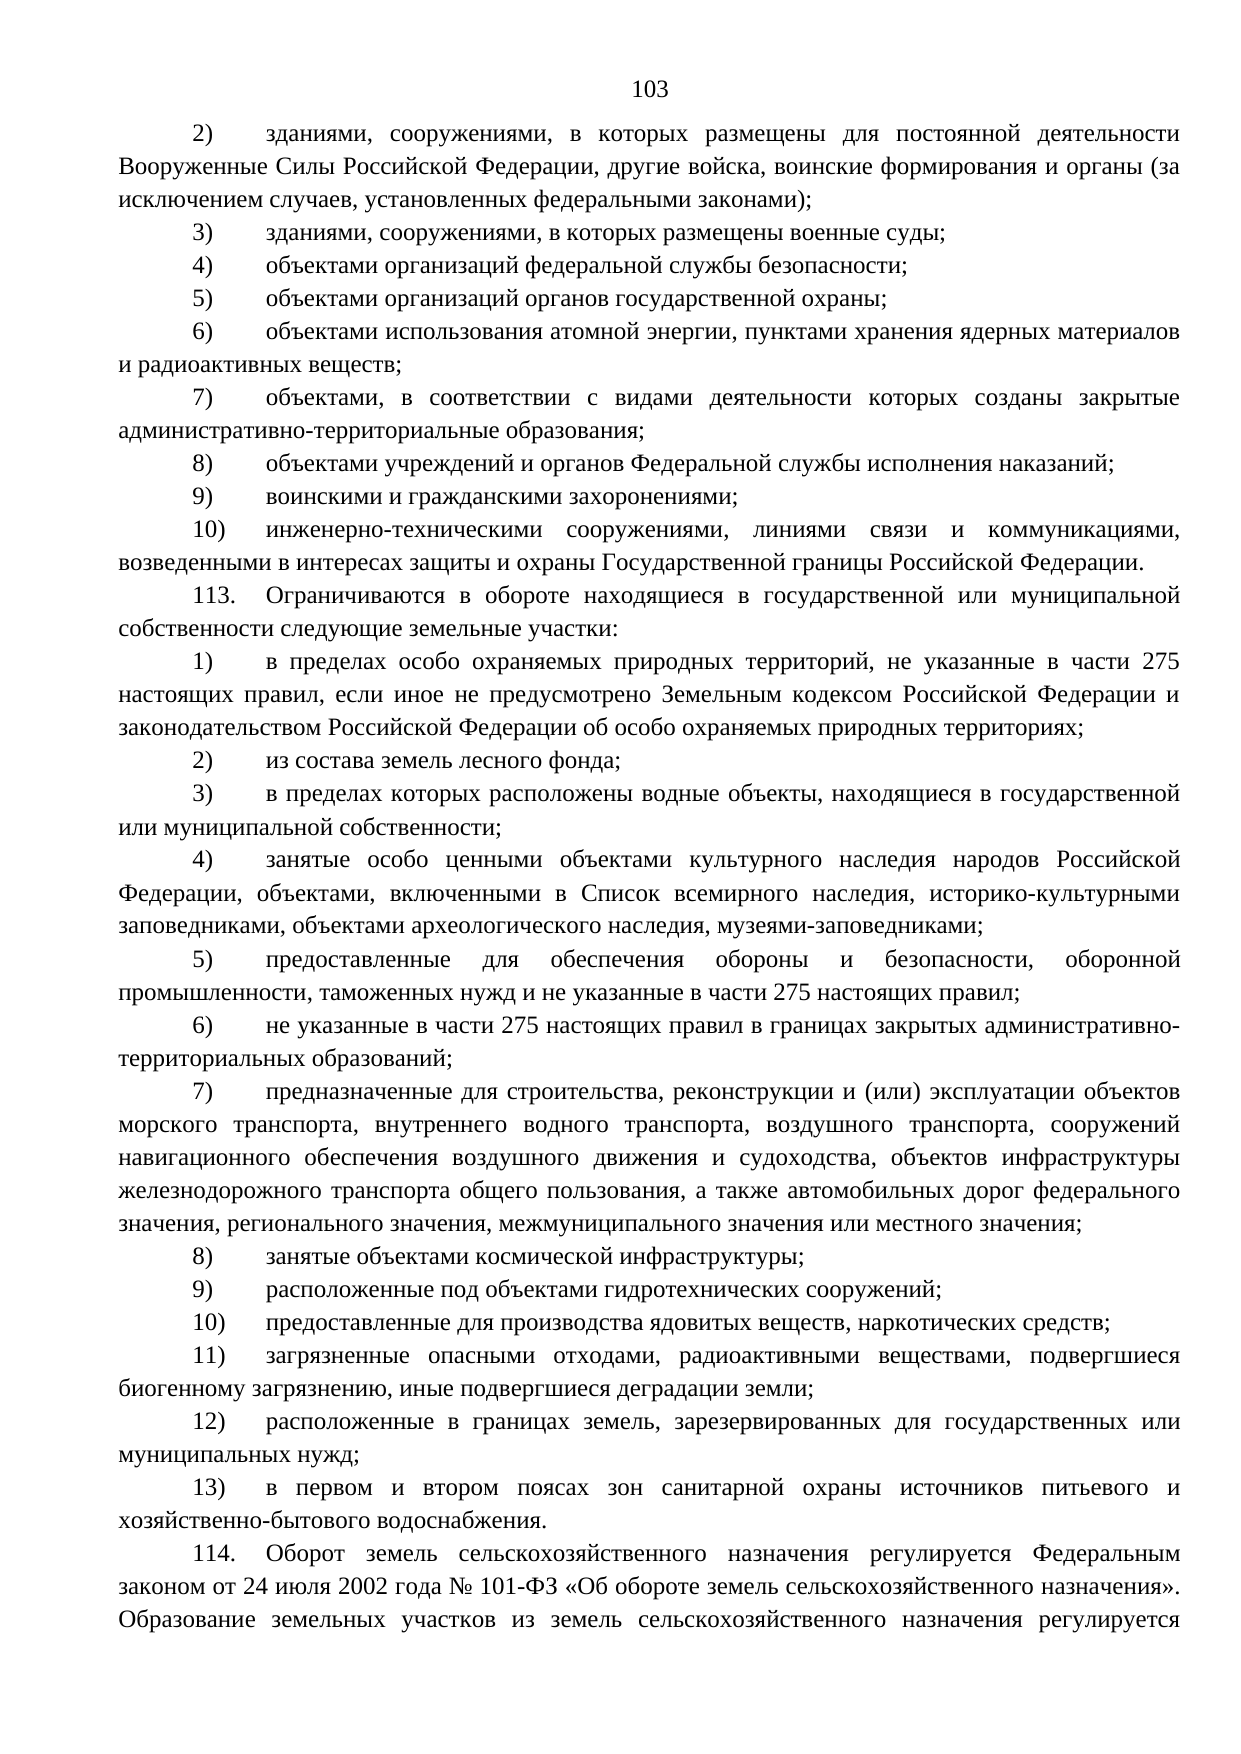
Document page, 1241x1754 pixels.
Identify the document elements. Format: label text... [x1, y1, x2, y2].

list из состава земель лесного фонда; [118, 746, 1181, 774]
list объектами организаций федеральной службы безопасности; [118, 250, 1181, 279]
list объектами использования атомной энергии, пунктами хранения ядерных материалов и радиоактивных веществ; [118, 316, 1181, 378]
list зданиями, сооружениями, в которых размещены военные суды; [118, 217, 1181, 246]
list Ограничиваются в обороте находящиеся в государственной или муниципальной собственности следующие земельные участки: [118, 580, 1181, 642]
list зданиями, сооружениями, в которых размещены для постоянной деятельности Вооруженные Силы Российской Федерации, другие войска, воинские формирования и органы (за исключением случаев, установленных федеральными законами); [118, 118, 1181, 213]
list объектами учреждений и органов Федеральной службы исполнения наказаний; [118, 448, 1181, 477]
list в пределах особо охраняемых природных территорий, не указанные в части 275 настоящих правил, если иное не предусмотрено Земельным кодексом Российской Федерации и законодательством Российской Федерации об особо охраняемых природных территориях; [118, 646, 1181, 741]
list воинскими и гражданскими захоронениями; [118, 481, 1181, 510]
list предоставленные для обеспечения обороны и безопасности, оборонной промышленности, таможенных нужд и не указанные в части 275 настоящих правил; [118, 944, 1181, 1005]
list инженерно-техническими сооружениями, линиями связи и коммуникациями, возведенными в интересах защиты и охраны Государственной границы Российской Федерации. [118, 514, 1181, 576]
list загрязненные опасными отходами, радиоактивными веществами, подвергшиеся биогенному загрязнению, иные подвергшиеся деградации земли; [118, 1340, 1181, 1402]
list не указанные в части 275 настоящих правил в границах закрытых административно-территориальных образований; [118, 1010, 1181, 1071]
list занятые особо ценными объектами культурного наследия народов Российской Федерации, объектами, включенными в Список всемирного наследия, историко-культурными заповедниками, объектами археологического наследия, музеями-заповедниками; [118, 844, 1181, 939]
list объектами, в соответствии с видами деятельности которых созданы закрытые административно-территориальные образования; [118, 382, 1181, 444]
list объектами организаций органов государственной охраны; [118, 283, 1181, 312]
list занятые объектами космической инфраструктуры; [118, 1241, 1181, 1269]
list расположенные под объектами гидротехнических сооружений; [118, 1274, 1181, 1303]
list расположенные в границах земель, зарезервированных для государственных или муниципальных нужд; [118, 1406, 1181, 1468]
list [118, 1538, 1181, 1633]
list предназначенные для строительства, реконструкции и (или) эксплуатации объектов морского транспорта, внутреннего водного транспорта, воздушного транспорта, сооружений навигационного обеспечения воздушного движения и судоходства, объектов инфраструктуры железнодорожного транспорта общего пользования, а также автомобильных дорог федерального значения, регионального значения, межмуниципального значения или местного значения; [118, 1076, 1181, 1237]
list в пределах которых расположены водные объекты, находящиеся в государственной или муниципальной собственности; [118, 778, 1181, 840]
list предоставленные для производства ядовитых веществ, наркотических средств; [118, 1307, 1181, 1336]
list в первом и втором поясах зон санитарной охраны источников питьевого и хозяйственно-бытового водоснабжения. [118, 1472, 1181, 1534]
